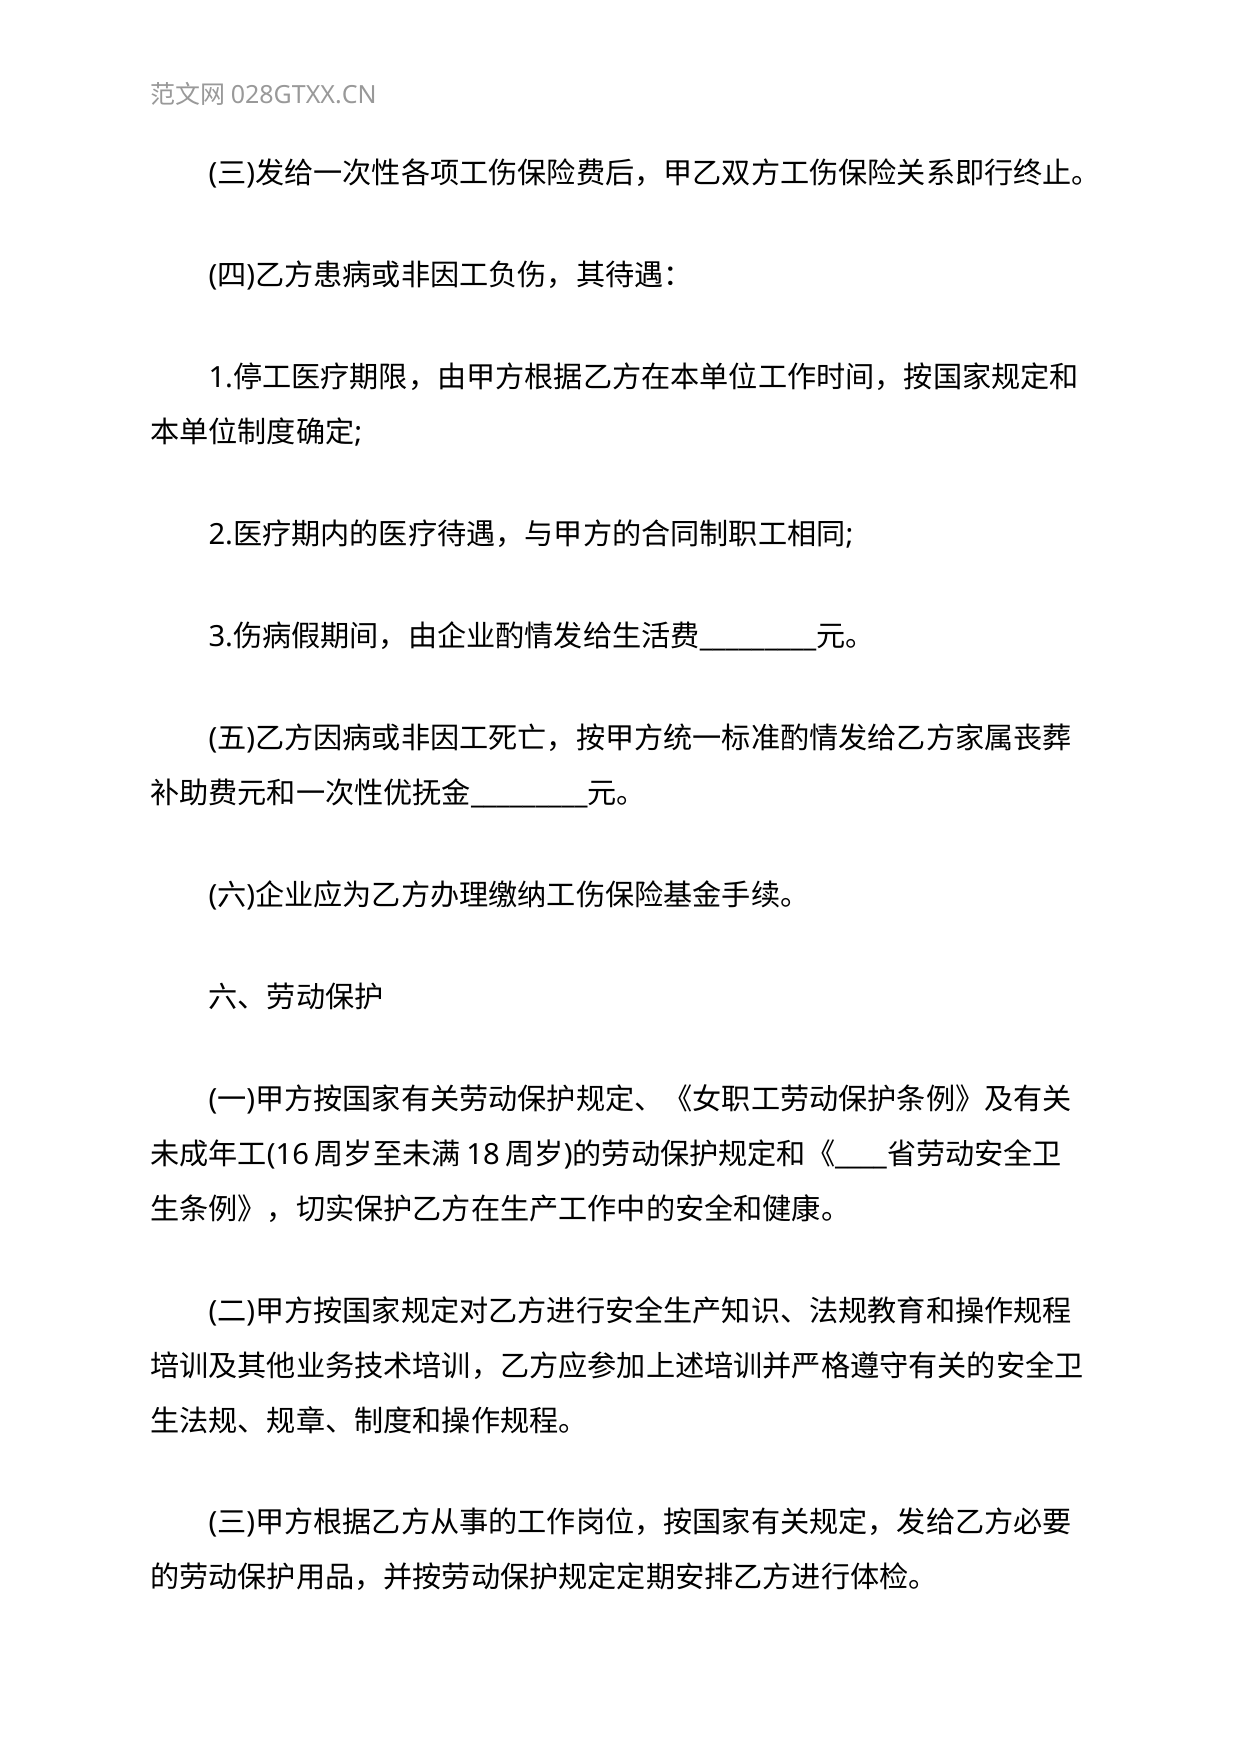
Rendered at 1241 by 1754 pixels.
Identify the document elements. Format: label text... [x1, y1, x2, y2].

text (四)乙方患病或非因工负伤，其待遇： [150, 252, 1090, 294]
text (三)发给一次性各项工伤保险费后，甲乙双方工伤保险关系即行终止。 [150, 150, 1090, 192]
text 1.停工医疗期限，由甲方根据乙方在本单位工作时间，按国家规定和本单位制度确定; [150, 354, 1090, 451]
text (五)乙方因病或非因工死亡，按甲方统一标准酌情发给乙方家属丧葬补助费元和一次性优抚金_________元。 [150, 715, 1090, 812]
text (三)甲方根据乙方从事的工作岗位，按国家有关规定，发给乙方必要的劳动保护用品，并按劳动保护规定定期安排乙方进行体检。 [150, 1499, 1090, 1596]
text 3.伤病假期间，由企业酌情发给生活费_________元。 [150, 613, 1090, 655]
text 2.医疗期内的医疗待遇，与甲方的合同制职工相同; [150, 511, 1090, 553]
text (二)甲方按国家规定对乙方进行安全生产知识、法规教育和操作规程培训及其他业务技术培训，乙方应参加上述培训并严格遵守有关的安全卫生法规、规章、制度和操作规程。 [150, 1287, 1090, 1439]
text (一)甲方按国家有关劳动保护规定、《女职工劳动保护条例》及有关未成年工(16周岁至未满18周岁)的劳动保护规定和《____省劳动安全卫生条例》，切实保护乙方在生产工作中的安全和健康。 [150, 1076, 1090, 1228]
text 六、劳动保护 [150, 974, 1090, 1016]
text (六)企业应为乙方办理缴纳工伤保险基金手续。 [150, 872, 1090, 914]
